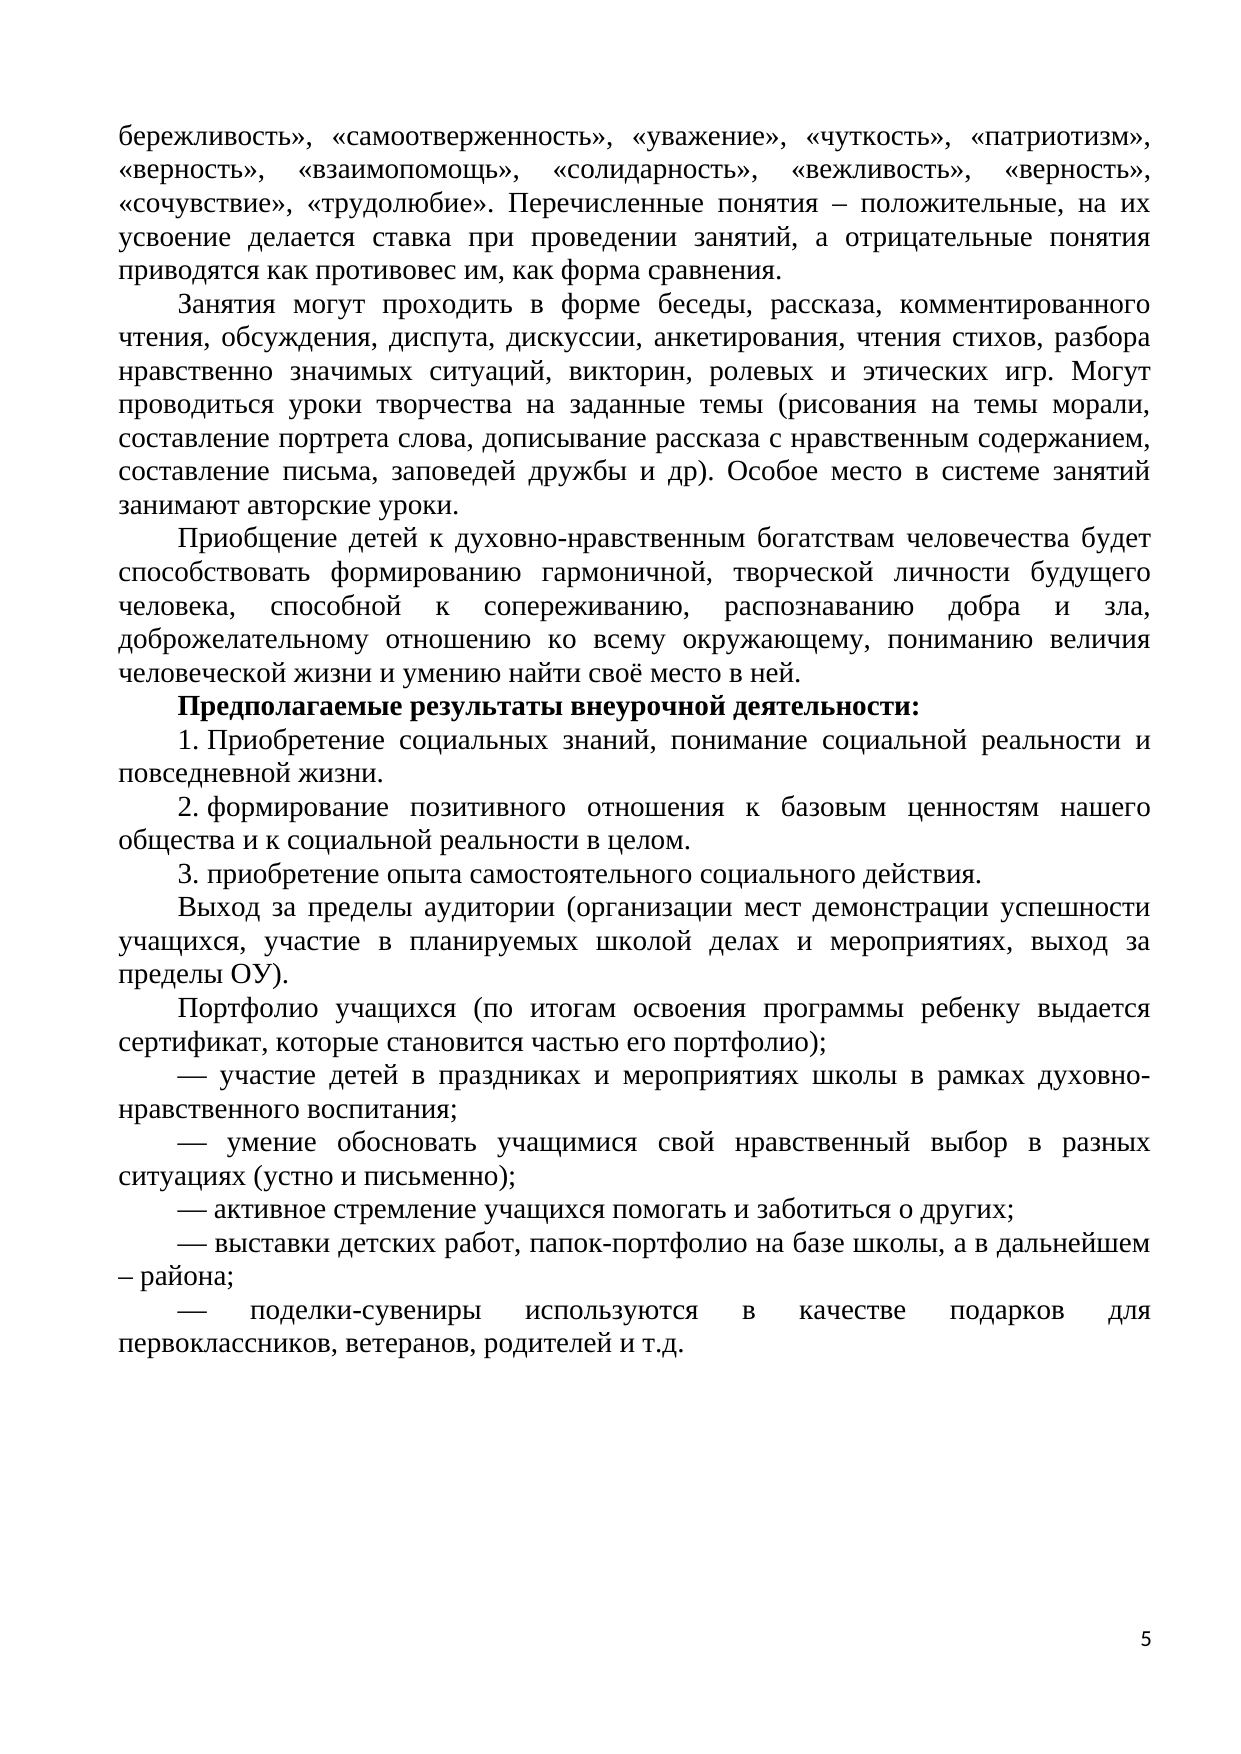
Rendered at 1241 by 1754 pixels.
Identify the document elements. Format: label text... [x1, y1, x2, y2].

text Приобщение детей к духовно-нравственным богатствам человечества будет способствовать формированию гармоничной, творческой личности будущего человека, способной к сопереживанию, распознаванию добра и зла, доброжелательному отношению ко всему окружающему, пониманию величия человеческой жизни и умению найти своё место в ней. [118, 521, 1152, 688]
text — участие детей в праздниках и мероприятиях школы в рамках духовно-нравственного воспитания; [118, 1057, 1152, 1124]
text Предполагаемые результаты внеурочной деятельности: [118, 688, 1152, 722]
list формирование позитивного отношения к базовым ценностям нашего общества и к социальной реальности в целом. [118, 789, 1152, 856]
text — активное стремление учащихся помогать и заботиться о других; [118, 1191, 1152, 1225]
text — выставки детских работ, папок-портфолио на базе школы, а в дальнейшем – района; [118, 1225, 1152, 1292]
text Портфолио учащихся (по итогам освоения программы ребенку выдается сертификат, которые становится частью его портфолио); [118, 990, 1152, 1057]
list приобретение опыта самостоятельного социального действия. [118, 856, 1152, 889]
text — умение обосновать учащимися свой нравственный выбор в разных ситуациях (устно и письменно); [118, 1124, 1152, 1191]
list Приобретение социальных знаний, понимание социальной реальности и повседневной жизни. [118, 722, 1152, 789]
text Выход за пределы аудитории (организации мест демонстрации успешности учащихся, участие в планируемых школой делах и мероприятиях, выход за пределы ОУ). [118, 889, 1152, 990]
text — поделки-сувениры используются в качестве подарков для первоклассников, ветеранов, родителей и т.д. [118, 1292, 1152, 1359]
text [118, 118, 1152, 286]
text Занятия могут проходить в форме беседы, рассказа, комментированного чтения, обсуждения, диспута, дискуссии, анкетирования, чтения стихов, разбора нравственно значимых ситуаций, викторин, ролевых и этических игр. Могут проводиться уроки творчества на заданные темы (рисования на темы морали, составление портрета слова, дописывание рассказа с нравственным содержанием, составление письма, заповедей дружбы и др). Особое место в системе занятий занимают авторские уроки. [118, 286, 1152, 521]
